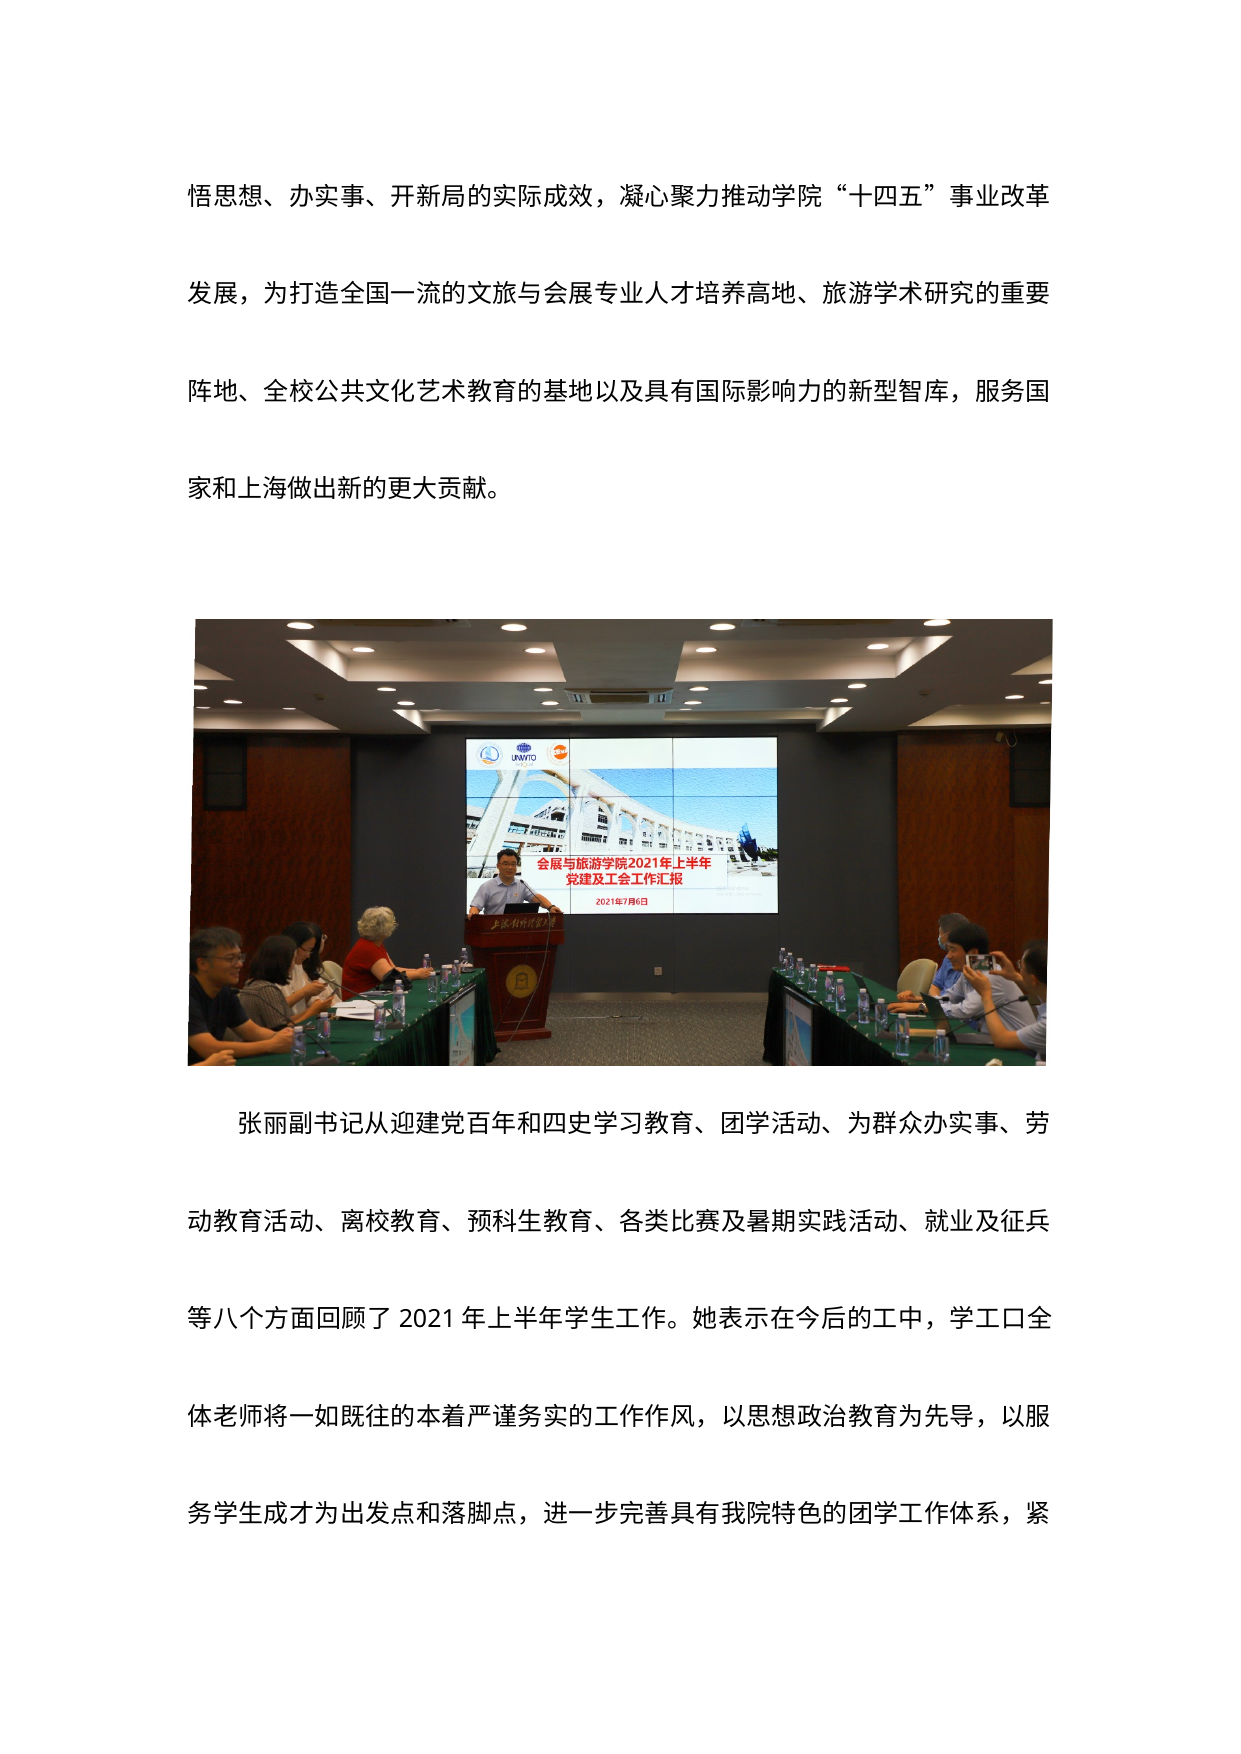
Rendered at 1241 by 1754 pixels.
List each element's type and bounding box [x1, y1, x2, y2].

picture [187, 619, 1053, 1066]
text [187, 162, 1053, 519]
text [187, 1089, 1053, 1544]
